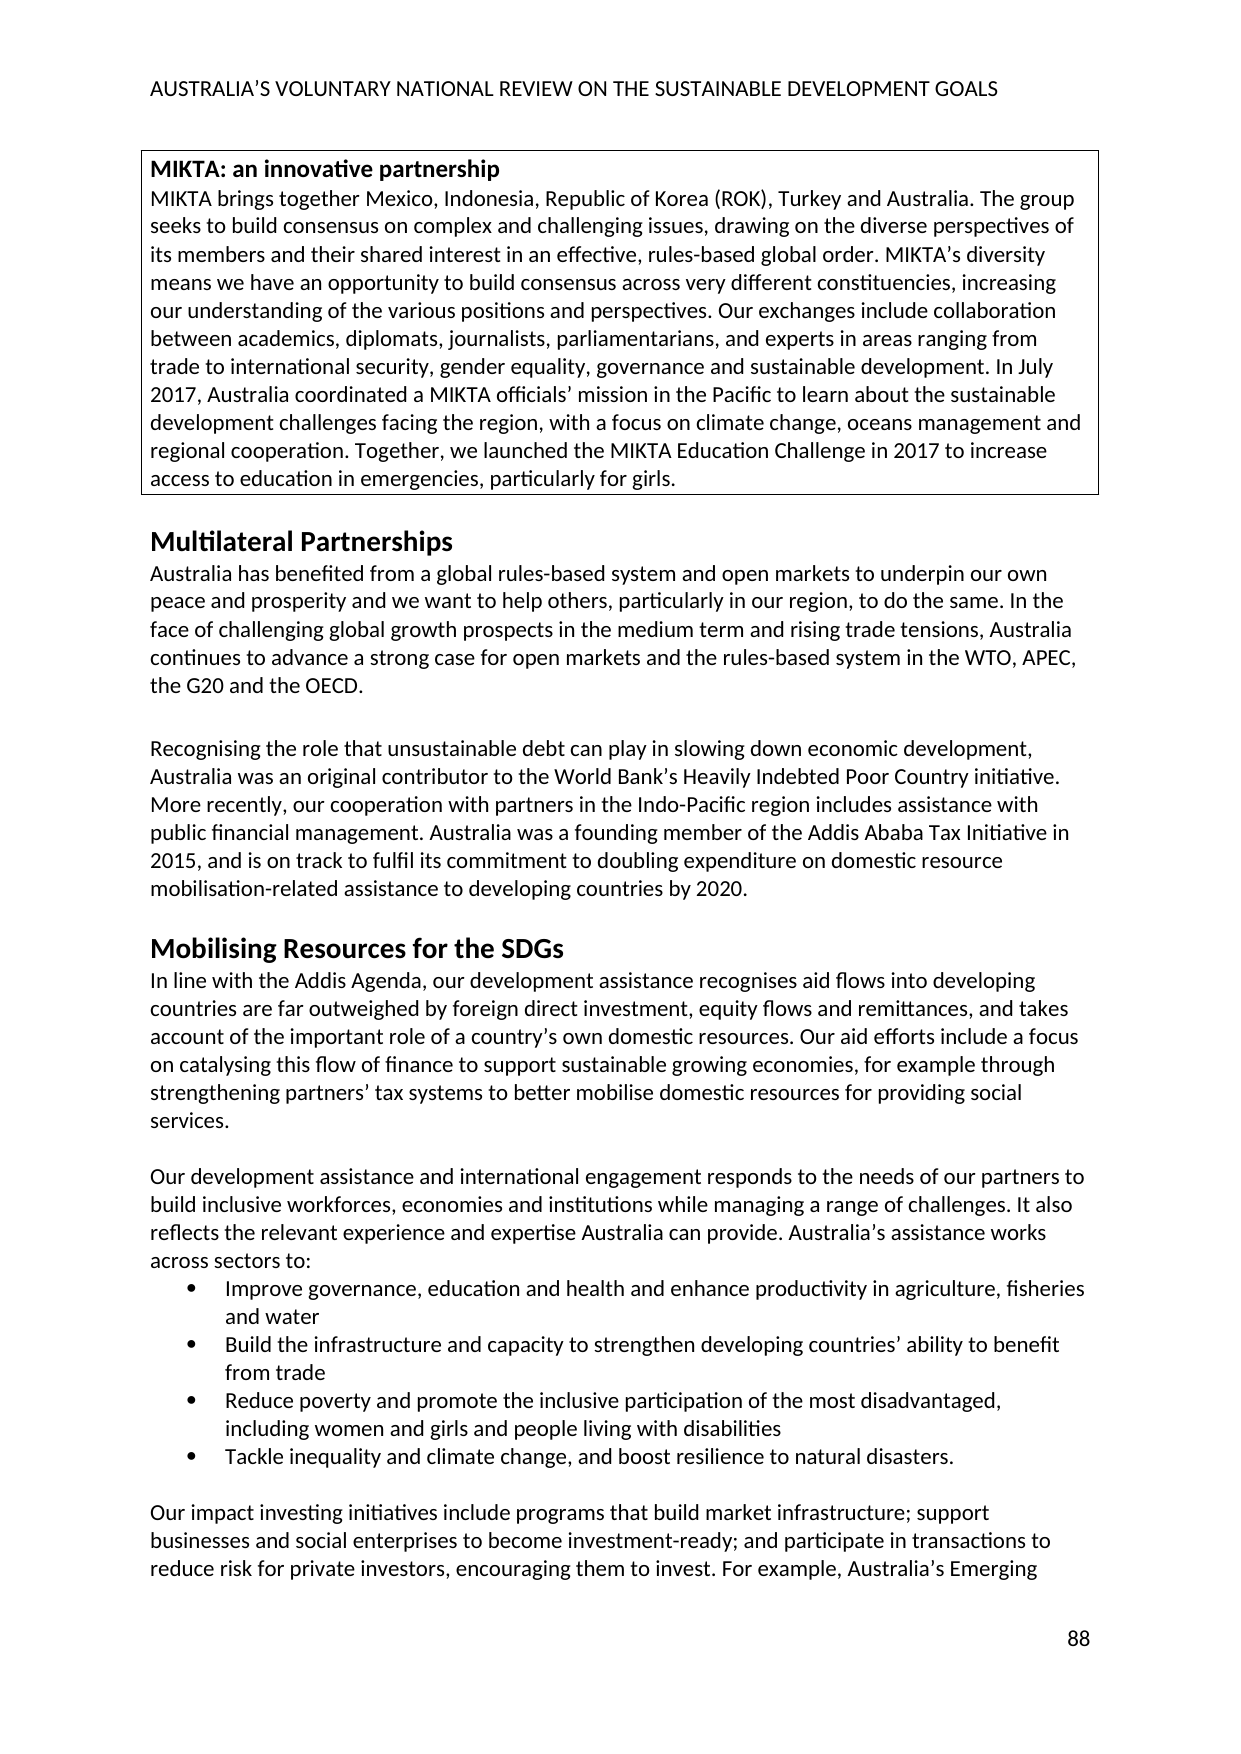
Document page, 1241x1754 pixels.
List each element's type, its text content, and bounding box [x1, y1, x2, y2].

list Improve governance, education and health and enhance productivity in agriculture, fisheries and water [187, 1274, 1090, 1330]
list Tackle inequality and climate change, and boost resilience to natural disasters. [187, 1442, 1090, 1471]
list MIKTA: an innovative partnership [142, 151, 1098, 181]
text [150, 1498, 1090, 1583]
list Build the infrastructure and capacity to strengthen developing countries’ ability to benefit from trade [187, 1330, 1090, 1386]
text Recognising the role that unsustainable debt can play in slowing down economic development, Australia was an original contributor to the World Bank’s Heavily Indebted Poor Country initiative. More recently, our cooperation with partners in the Indo-Pacific region includes assistance with public financial management. Australia was a founding member of the Addis Ababa Tax Initiative in 2015, and is on track to fulfil its commitment to doubling expenditure on domestic resource mobilisation-related assistance to developing countries by 2020. [150, 734, 1090, 902]
text Australia has benefited from a global rules-based system and open markets to underpin our own peace and prosperity and we want to help others, particularly in our region, to do the same. In the face of challenging global growth prospects in the medium term and rising trade tensions, Australia continues to advance a strong case for open markets and the rules-based system in the WTO, APEC, the G20 and the OECD. [150, 559, 1090, 699]
list Reduce poverty and promote the inclusive participation of the most disadvantaged, including women and girls and people living with disabilities [187, 1386, 1090, 1442]
text In line with the Addis Agenda, our development assistance recognises aid flows into developing countries are far outweighed by foreign direct investment, equity flows and remittances, and takes account of the important role of a country’s own domestic resources. Our aid efforts include a focus on catalysing this flow of finance to support sustainable growing economies, for example through strengthening partners’ tax systems to better mobilise domestic resources for providing social services. [150, 966, 1090, 1134]
list MIKTA brings together Mexico, Indonesia, Republic of Korea (ROK), Turkey and Australia. The group seeks to build consensus on complex and challenging issues, drawing on the diverse perspectives of its members and their shared interest in an effective, rules-based global order. MIKTA’s diversity means we have an opportunity to build consensus across very different constituencies, increasing our understanding of the various positions and perspectives. Our exchanges include collaboration between academics, diplomats, journalists, parliamentarians, and experts in areas ranging from trade to international security, gender equality, governance and sustainable development. In July 2017, Australia coordinated a MIKTA officials’ mission in the Pacific to learn about the sustainable development challenges facing the region, with a focus on climate change, oceans management and regional cooperation. Together, we launched the MIKTA Education Challenge in 2017 to increase access to education in emergencies, particularly for girls. [142, 181, 1098, 494]
text Our development assistance and international engagement responds to the needs of our partners to build inclusive workforces, economies and institutions while managing a range of challenges. It also reflects the relevant experience and expertise Australia can provide. Australia’s assistance works across sectors to: [150, 1162, 1090, 1274]
text Multilateral Partnerships [150, 523, 1090, 559]
text Mobilising Resources for the SDGs [150, 931, 1090, 966]
